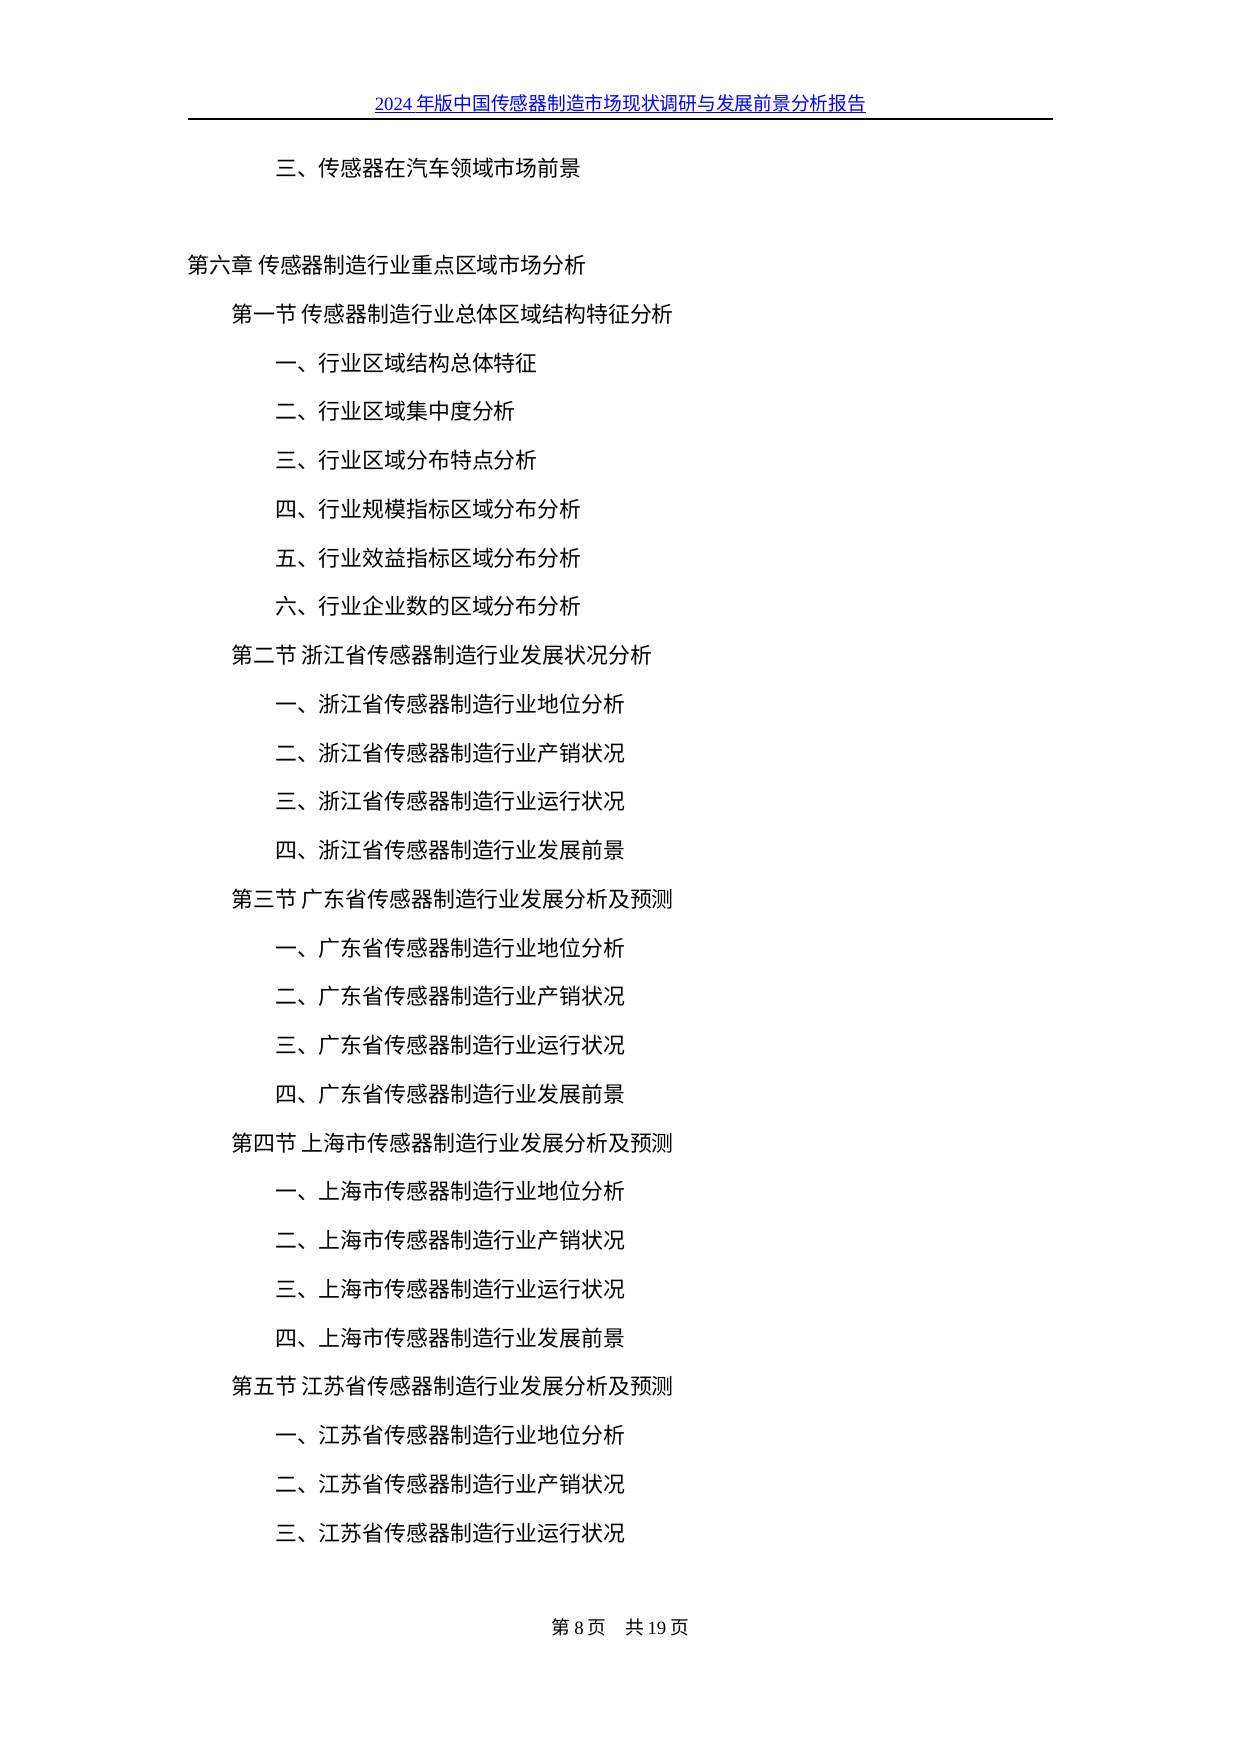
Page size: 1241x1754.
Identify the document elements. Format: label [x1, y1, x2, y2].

text [187, 150, 1053, 1548]
